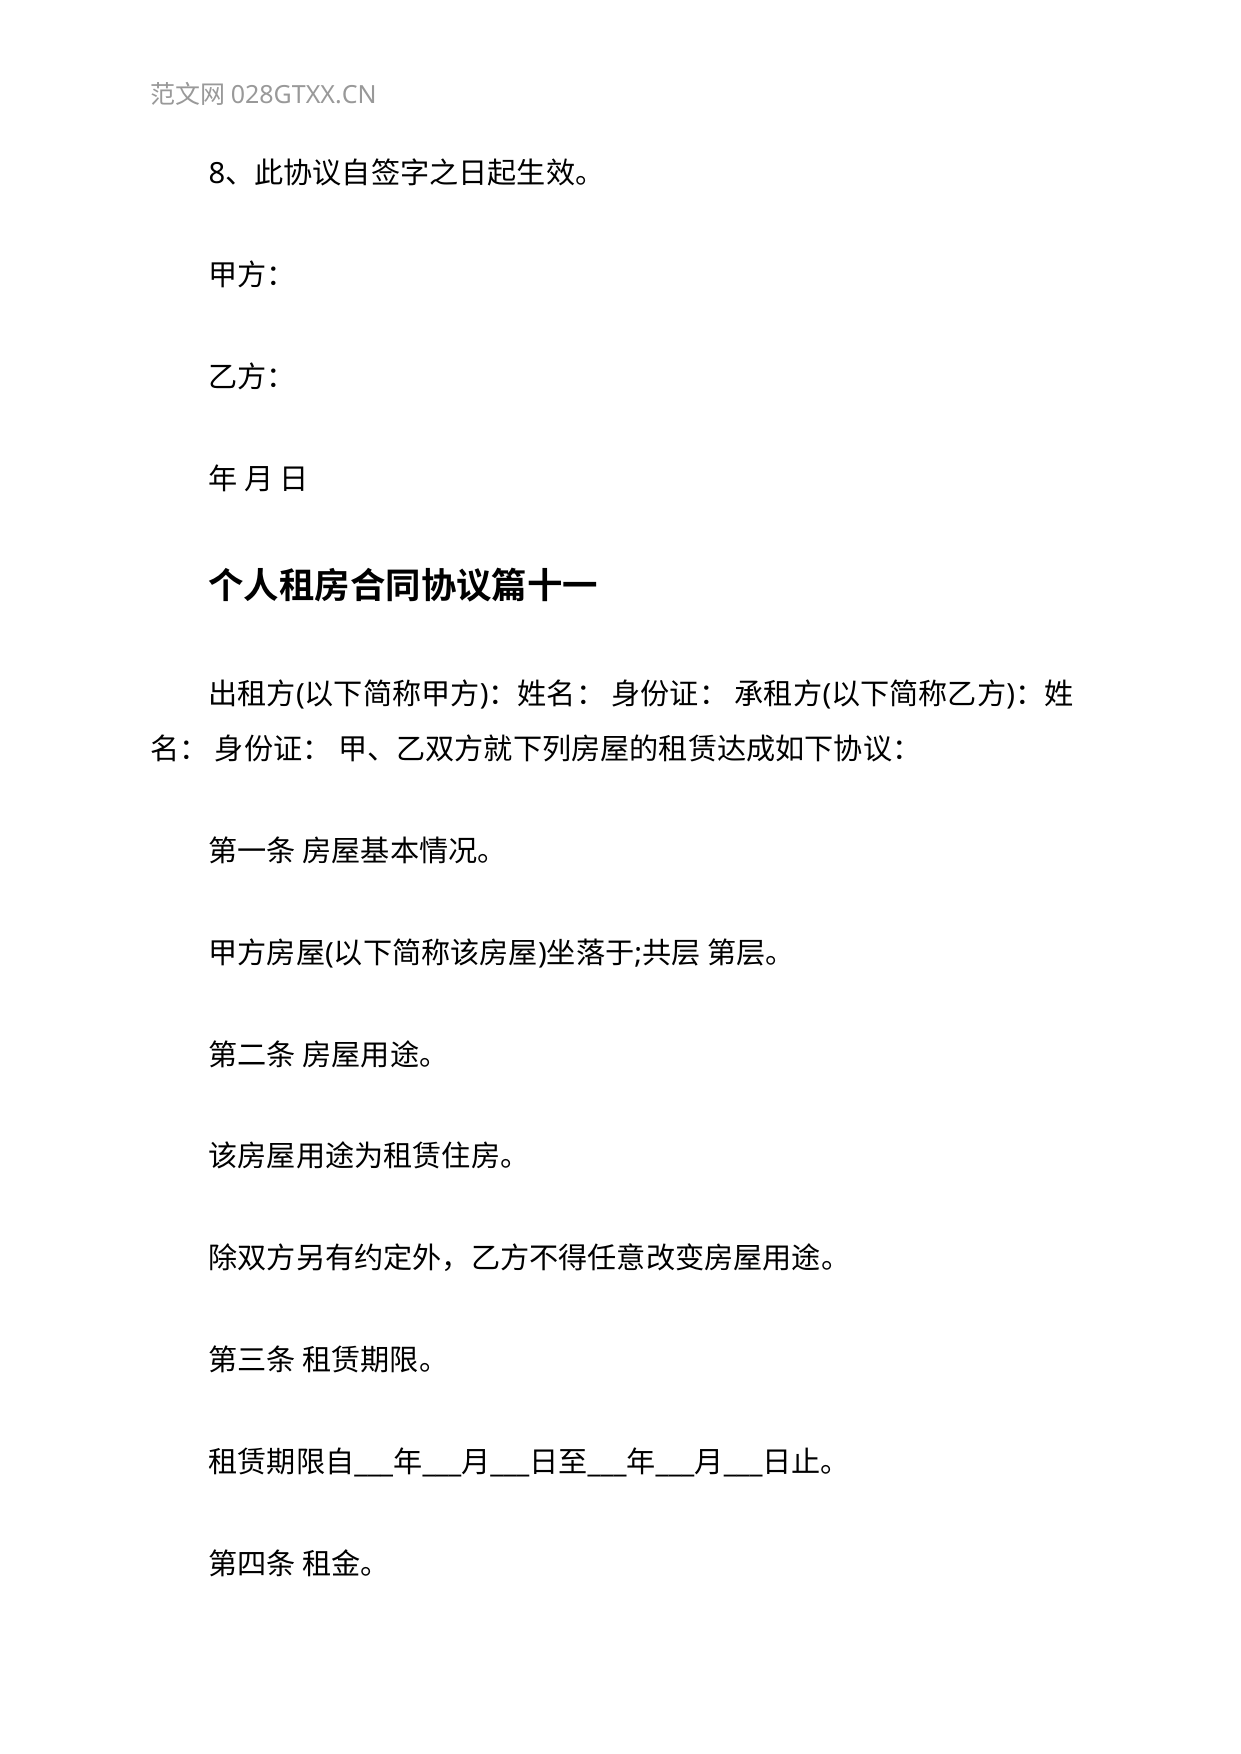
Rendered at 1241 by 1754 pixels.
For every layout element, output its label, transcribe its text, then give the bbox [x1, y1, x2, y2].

text 个人租房合同协议篇十一 [150, 557, 1090, 608]
text 甲方房屋(以下简称该房屋)坐落于;共层 第层。 [150, 929, 1090, 972]
text 该房屋用途为租赁住房。 [150, 1133, 1090, 1175]
text 甲方： [150, 252, 1090, 294]
text 第二条 房屋用途。 [150, 1031, 1090, 1073]
text 年 月 日 [150, 456, 1090, 498]
text 第四条 租金。 [150, 1540, 1090, 1583]
text 8、此协议自签字之日起生效。 [150, 150, 1090, 192]
text 乙方： [150, 354, 1090, 396]
text 出租方(以下简称甲方)：姓名： 身份证： 承租方(以下简称乙方)：姓名： 身份证： 甲、乙双方就下列房屋的租赁达成如下协议： [150, 671, 1090, 768]
text 租赁期限自___年___月___日至___年___月___日止。 [150, 1438, 1090, 1481]
text 除双方另有约定外，乙方不得任意改变房屋用途。 [150, 1235, 1090, 1277]
text 第三条 租赁期限。 [150, 1337, 1090, 1379]
text 第一条 房屋基本情况。 [150, 827, 1090, 870]
